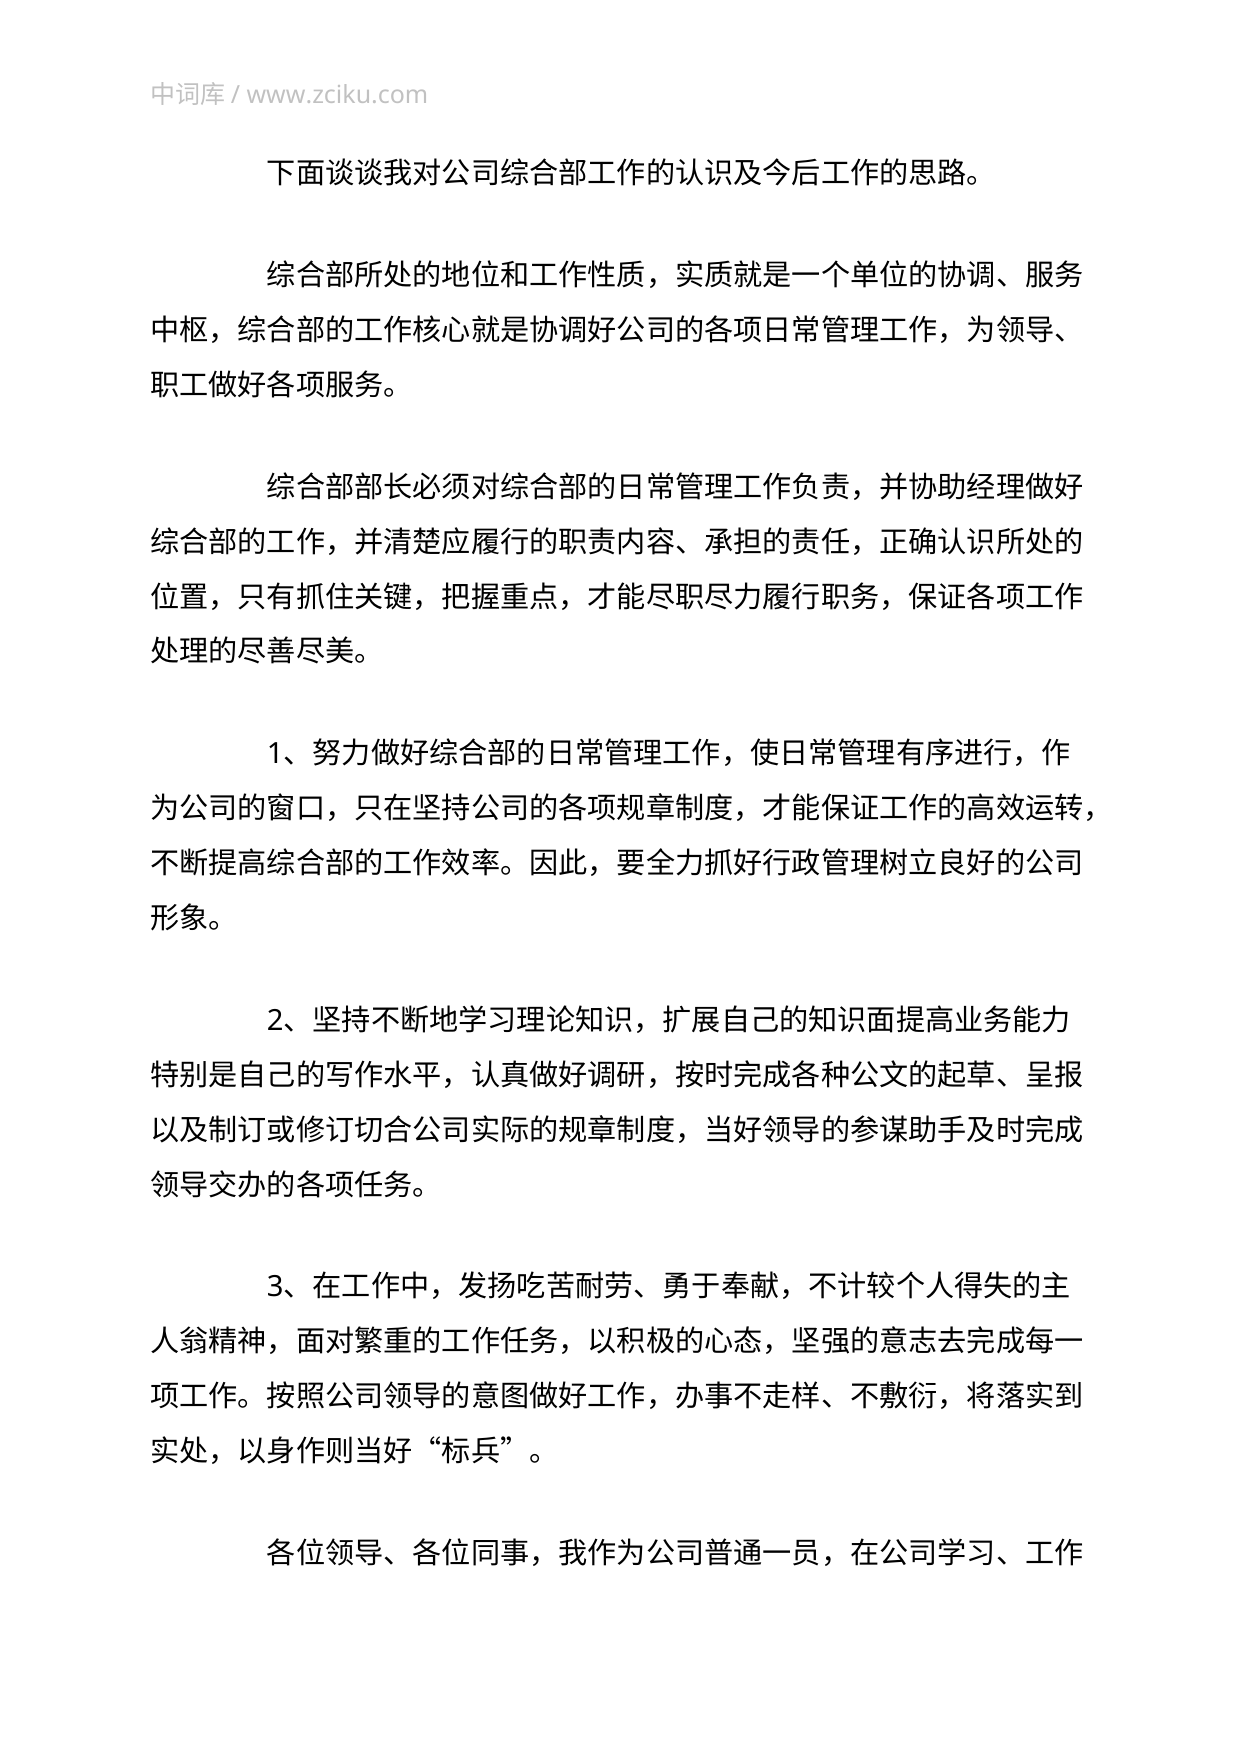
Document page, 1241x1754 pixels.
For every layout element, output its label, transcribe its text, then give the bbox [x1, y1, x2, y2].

text 综合部部长必须对综合部的日常管理工作负责，并协助经理做好综合部的工作，并清楚应履行的职责内容、承担的责任，正确认识所处的位置，只有抓住关键，把握重点，才能尽职尽力履行职务，保证各项工作处理的尽善尽美。 [150, 463, 1090, 670]
text 2、坚持不断地学习理论知识，扩展自己的知识面提高业务能力特别是自己的写作水平，认真做好调研，按时完成各种公文的起草、呈报以及制订或修订切合公司实际的规章制度，当好领导的参谋助手及时完成领导交办的各项任务。 [150, 996, 1090, 1203]
text 下面谈谈我对公司综合部工作的认识及今后工作的思路。 [150, 150, 1090, 192]
text 综合部所处的地位和工作性质，实质就是一个单位的协调、服务中枢，综合部的工作核心就是协调好公司的各项日常管理工作，为领导、职工做好各项服务。 [150, 252, 1090, 404]
text 1、努力做好综合部的日常管理工作，使日常管理有序进行，作为公司的窗口，只在坚持公司的各项规章制度，才能保证工作的高效运转，不断提高综合部的工作效率。因此，要全力抓好行政管理树立良好的公司形象。 [150, 730, 1090, 937]
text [150, 1529, 1090, 1572]
text 3、在工作中，发扬吃苦耐劳、勇于奉献，不计较个人得失的主人翁精神，面对繁重的工作任务，以积极的心态，坚强的意志去完成每一项工作。按照公司领导的意图做好工作，办事不走样、不敷衍，将落实到实处，以身作则当好“标兵”。 [150, 1263, 1090, 1470]
